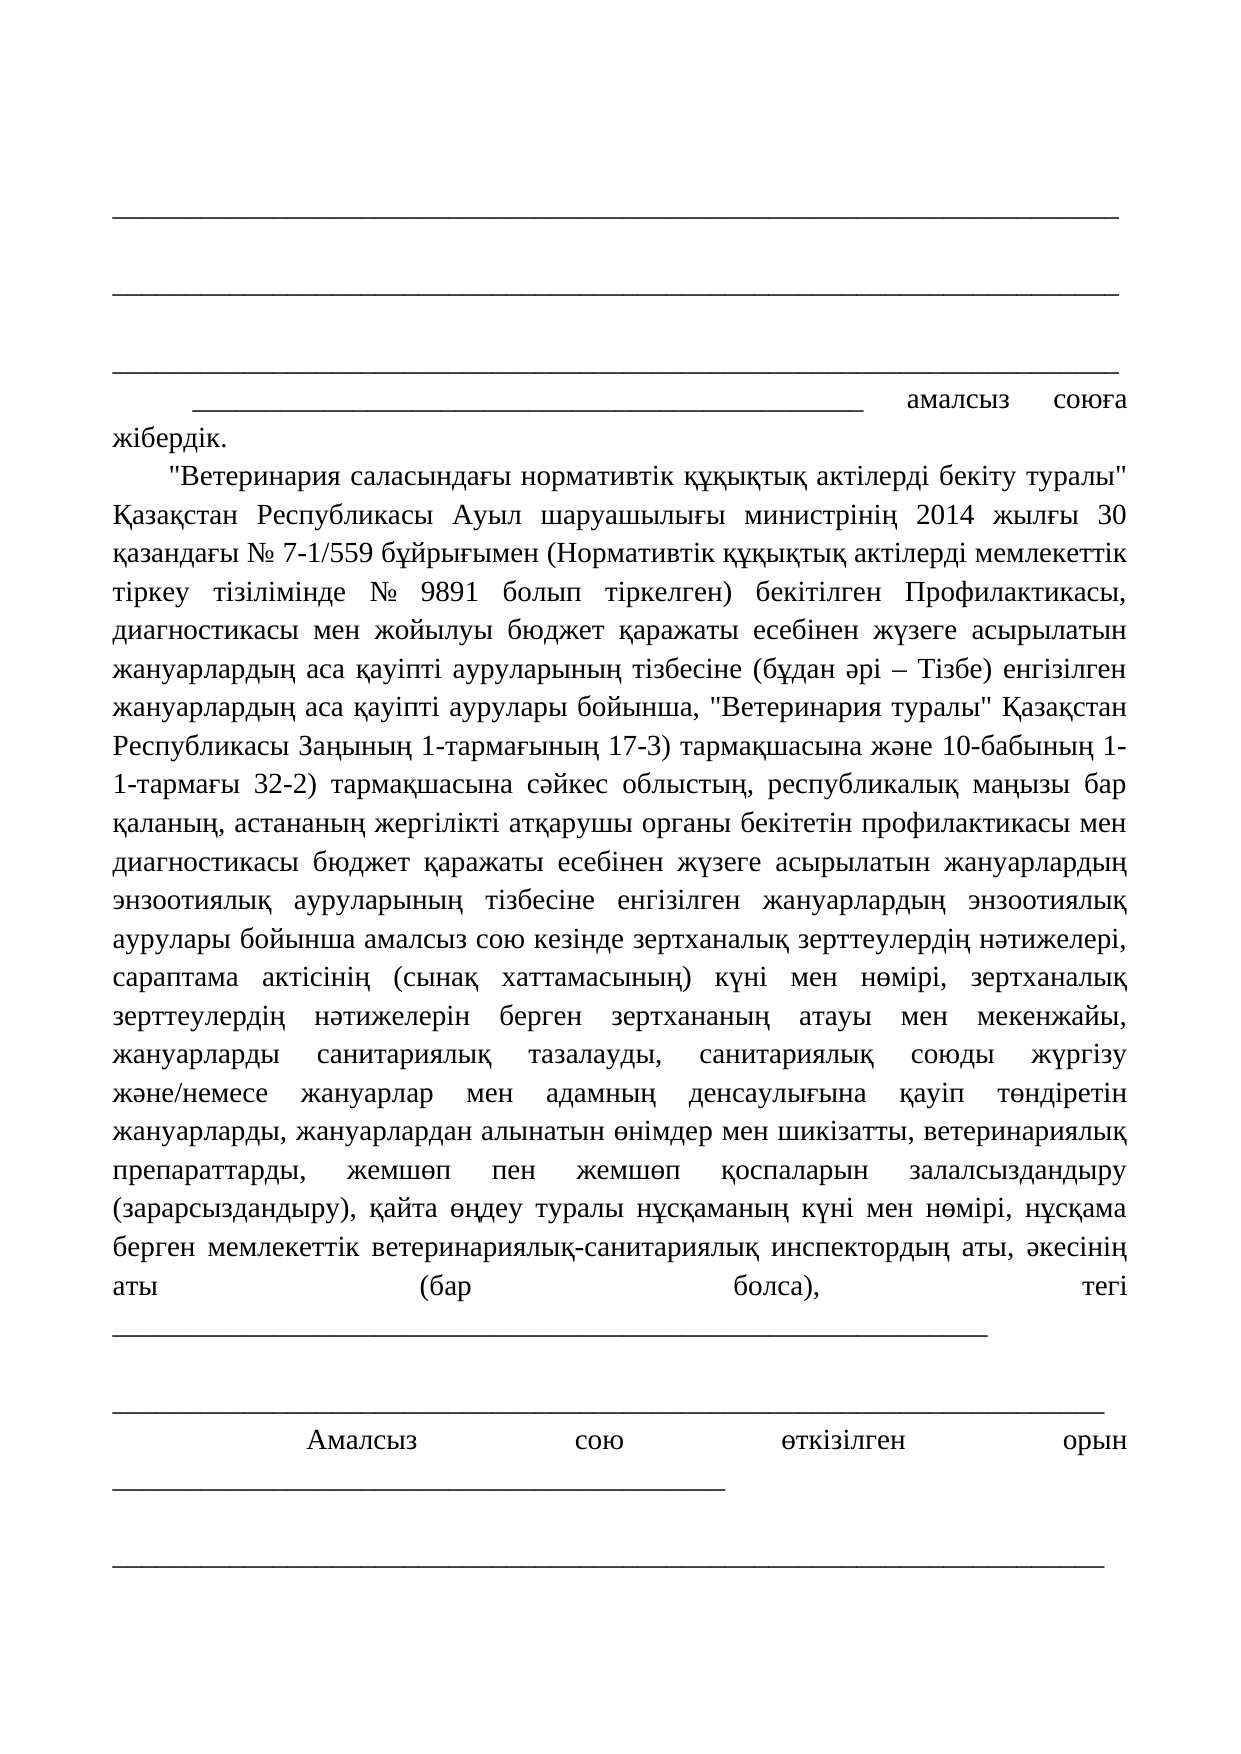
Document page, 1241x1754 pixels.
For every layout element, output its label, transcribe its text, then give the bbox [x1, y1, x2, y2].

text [112, 1345, 1128, 1417]
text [112, 1499, 1128, 1571]
text ______________________________________________ амалсыз союға жібердік. [112, 381, 1128, 453]
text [112, 150, 1128, 222]
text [112, 227, 1128, 299]
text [112, 304, 1128, 376]
text "Ветеринария саласындағы нормативтік құқықтық актілерді бекіту туралы" Қазақстан Республикасы Ауыл шаруашылығы министрінің 2014 жылғы 30 қазандағы № 7-1/559 бұйрығымен (Нормативтік құқықтық актілерді мемлекеттік тіркеу тізілімінде № 9891 болып тіркелген) бекітілген Профилактикасы, диагностикасы мен жойылуы бюджет қаражаты есебінен жүзеге асырылатын жануарлардың аса қауіпті ауруларының тізбесіне (бұдан әрі – Тізбе) енгізілген жануарлардың аса қауіпті аурулары бойынша, "Ветеринария туралы" Қазақстан Республикасы Заңының 1-тармағының 17-3) тармақшасына және 10-бабының 1-1-тармағы 32-2) тармақшасына сәйкес облыстың, республикалық маңызы бар қаланың, астананың жергілікті атқарушы органы бекітетін профилактикасы мен диагностикасы бюджет қаражаты есебінен жүзеге асырылатын жануарлардың энзоотиялық ауруларының тізбесіне енгізілген жануарлардың энзоотиялық аурулары бойынша амалсыз сою кезінде зертханалық зерттеулердің нәтижелері, сараптама актісінің (сынақ хаттамасының) күні мен нөмірі, зертханалық зерттеулердің нәтижелерін берген зертхананың атауы мен мекенжайы, жануарларды санитариялық тазалауды, санитариялық союды жүргізу және/немесе жануарлар мен адамның денсаулығына қауіп төндіретін жануарларды, жануарлардан алынатын өнімдер мен шикізатты, ветеринариялық препараттарды, жемшөп пен жемшөп қоспаларын залалсыздандыру (зарарсыздандыру), қайта өңдеу туралы нұсқаманың күні мен нөмірі, нұсқама берген мемлекеттік ветеринариялық-санитариялық инспектордың аты, әкесінің аты (бар болса), тегі ____________________________________________________________ [112, 458, 1128, 1340]
text Амалсыз сою өткізілген орын __________________________________________ [112, 1422, 1128, 1494]
